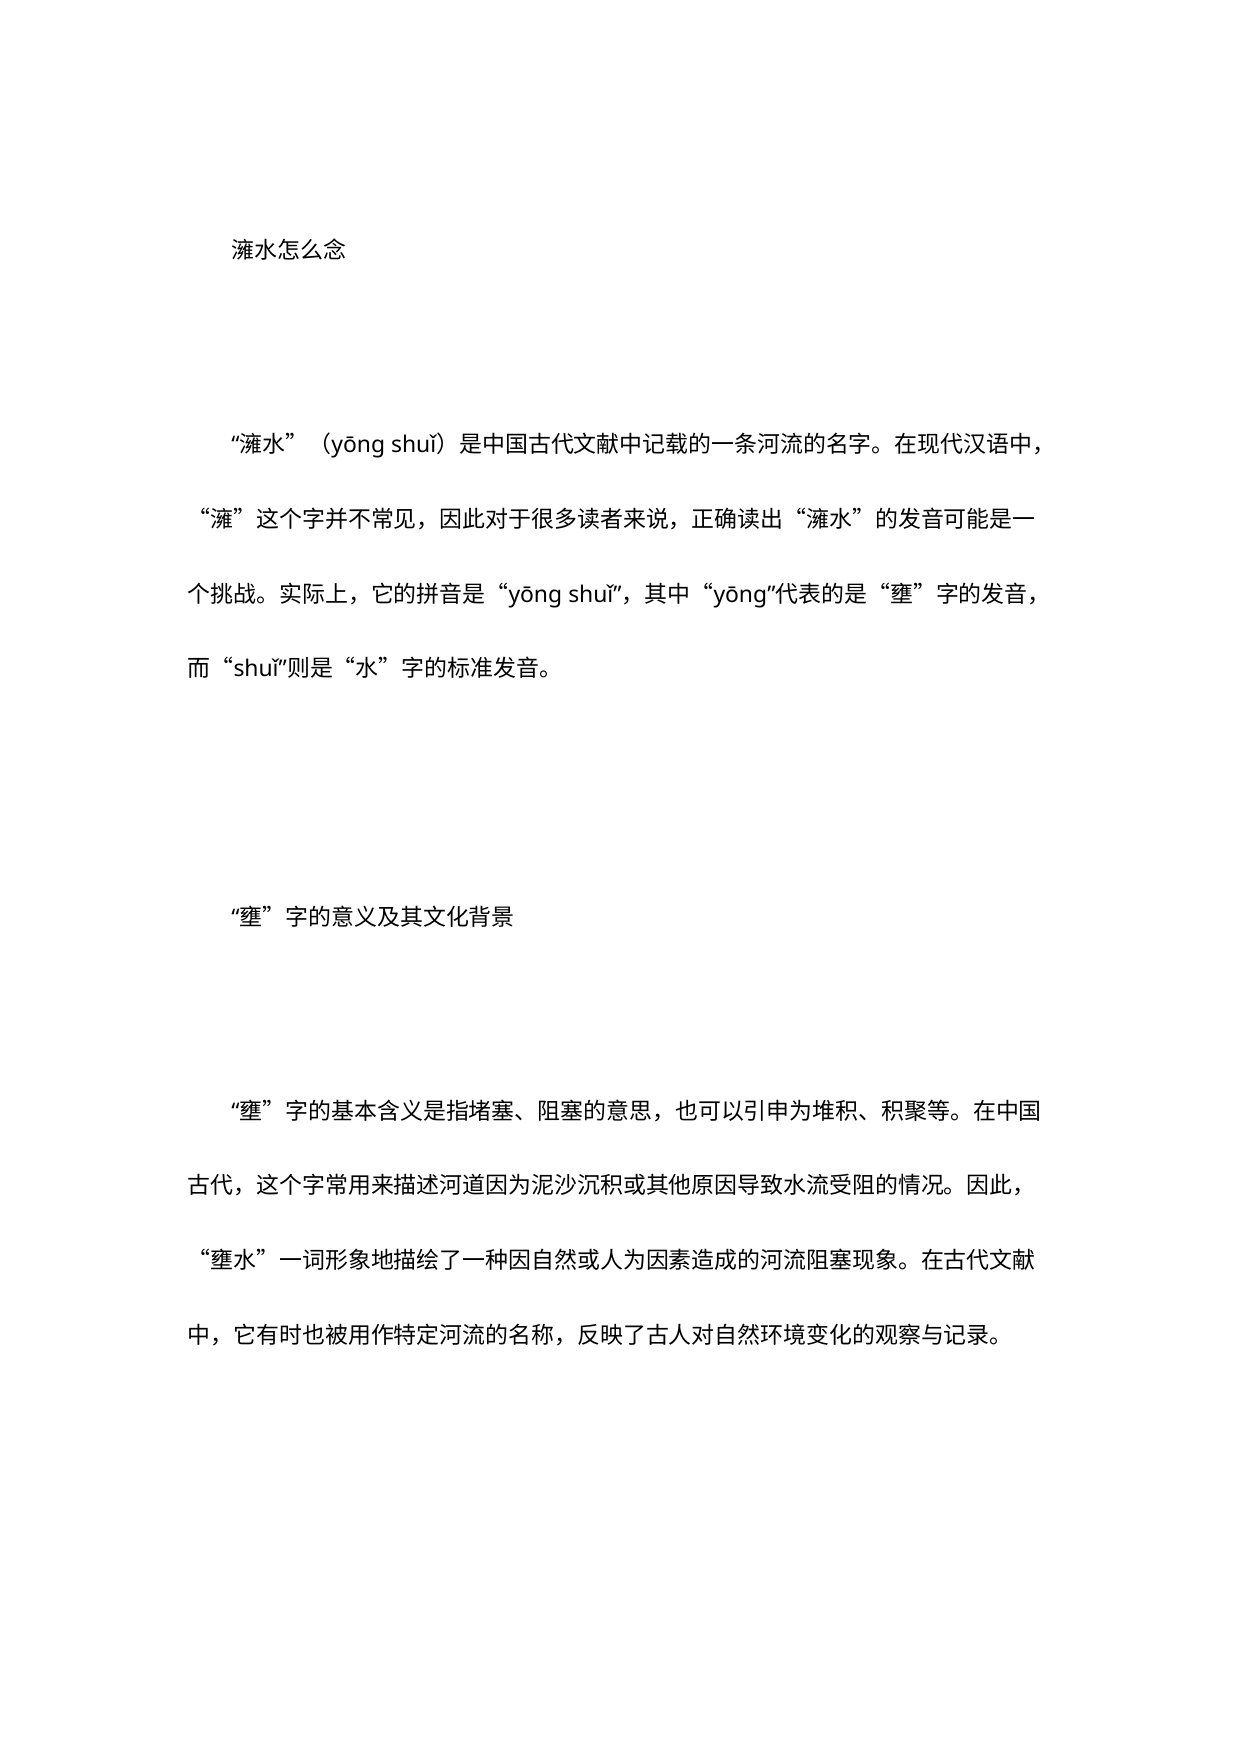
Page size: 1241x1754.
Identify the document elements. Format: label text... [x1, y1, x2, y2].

text “壅”字的意义及其文化背景 [187, 882, 1053, 947]
text 澭水怎么念 [187, 216, 1053, 281]
text “壅”字的基本含义是指堵塞、阻塞的意思，也可以引申为堆积、积聚等。在中国古代，这个字常用来描述河道因为泥沙沉积或其他原因导致水流受阻的情况。因此，“壅水”一词形象地描绘了一种因自然或人为因素造成的河流阻塞现象。在古代文献中，它有时也被用作特定河流的名称，反映了古人对自然环境变化的观察与记录。 [187, 1077, 1053, 1366]
text “澭水”（yōng shuǐ）是中国古代文献中记载的一条河流的名字。在现代汉语中，“澭”这个字并不常见，因此对于很多读者来说，正确读出“澭水”的发音可能是一个挑战。实际上，它的拼音是“yōng shuǐ”，其中“yōng”代表的是“壅”字的发音，而“shuǐ”则是“水”字的标准发音。 [187, 410, 1053, 699]
